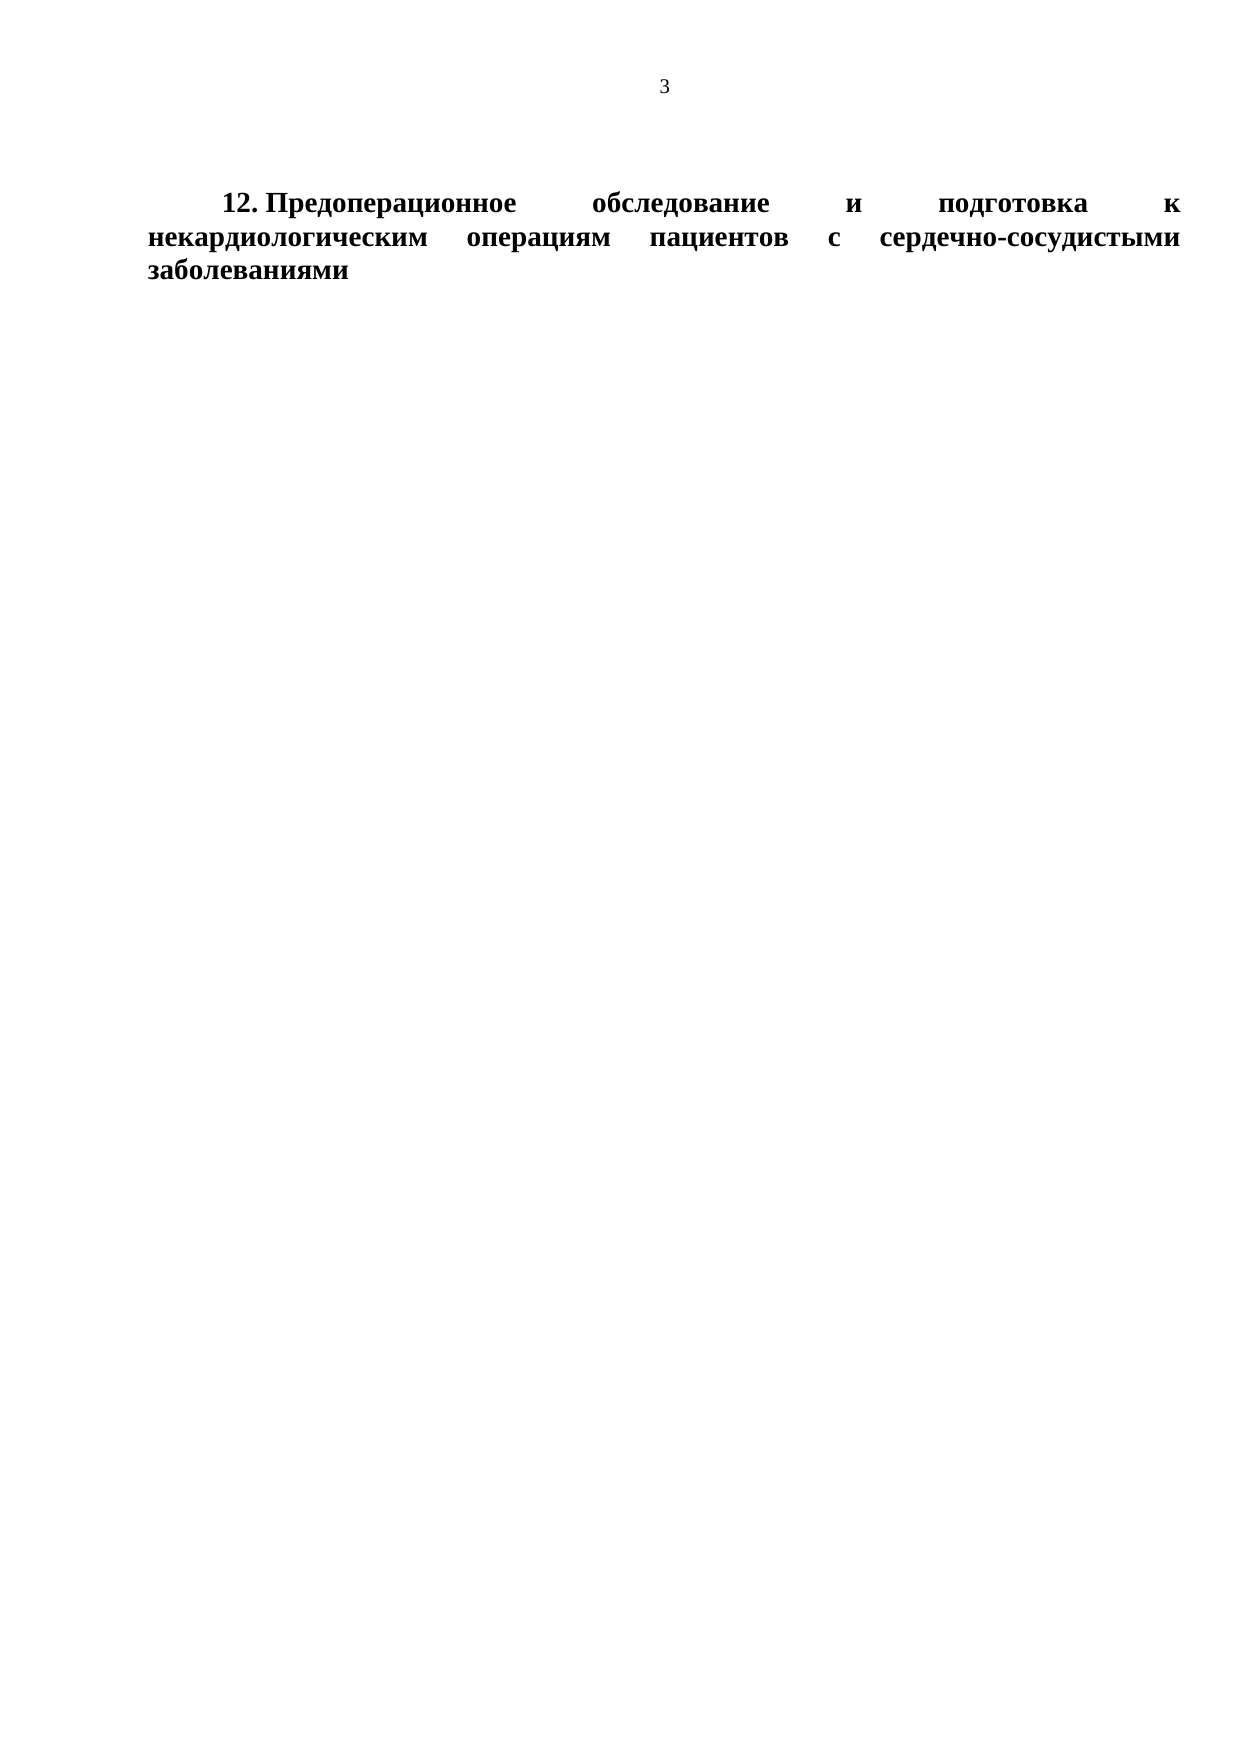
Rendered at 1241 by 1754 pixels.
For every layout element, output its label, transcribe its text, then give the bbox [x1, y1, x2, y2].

text 12. Предоперационное обследование и подготовка к некардиологическим операциям пациентов с сердечно-сосудистыми заболеваниями [148, 185, 1181, 286]
